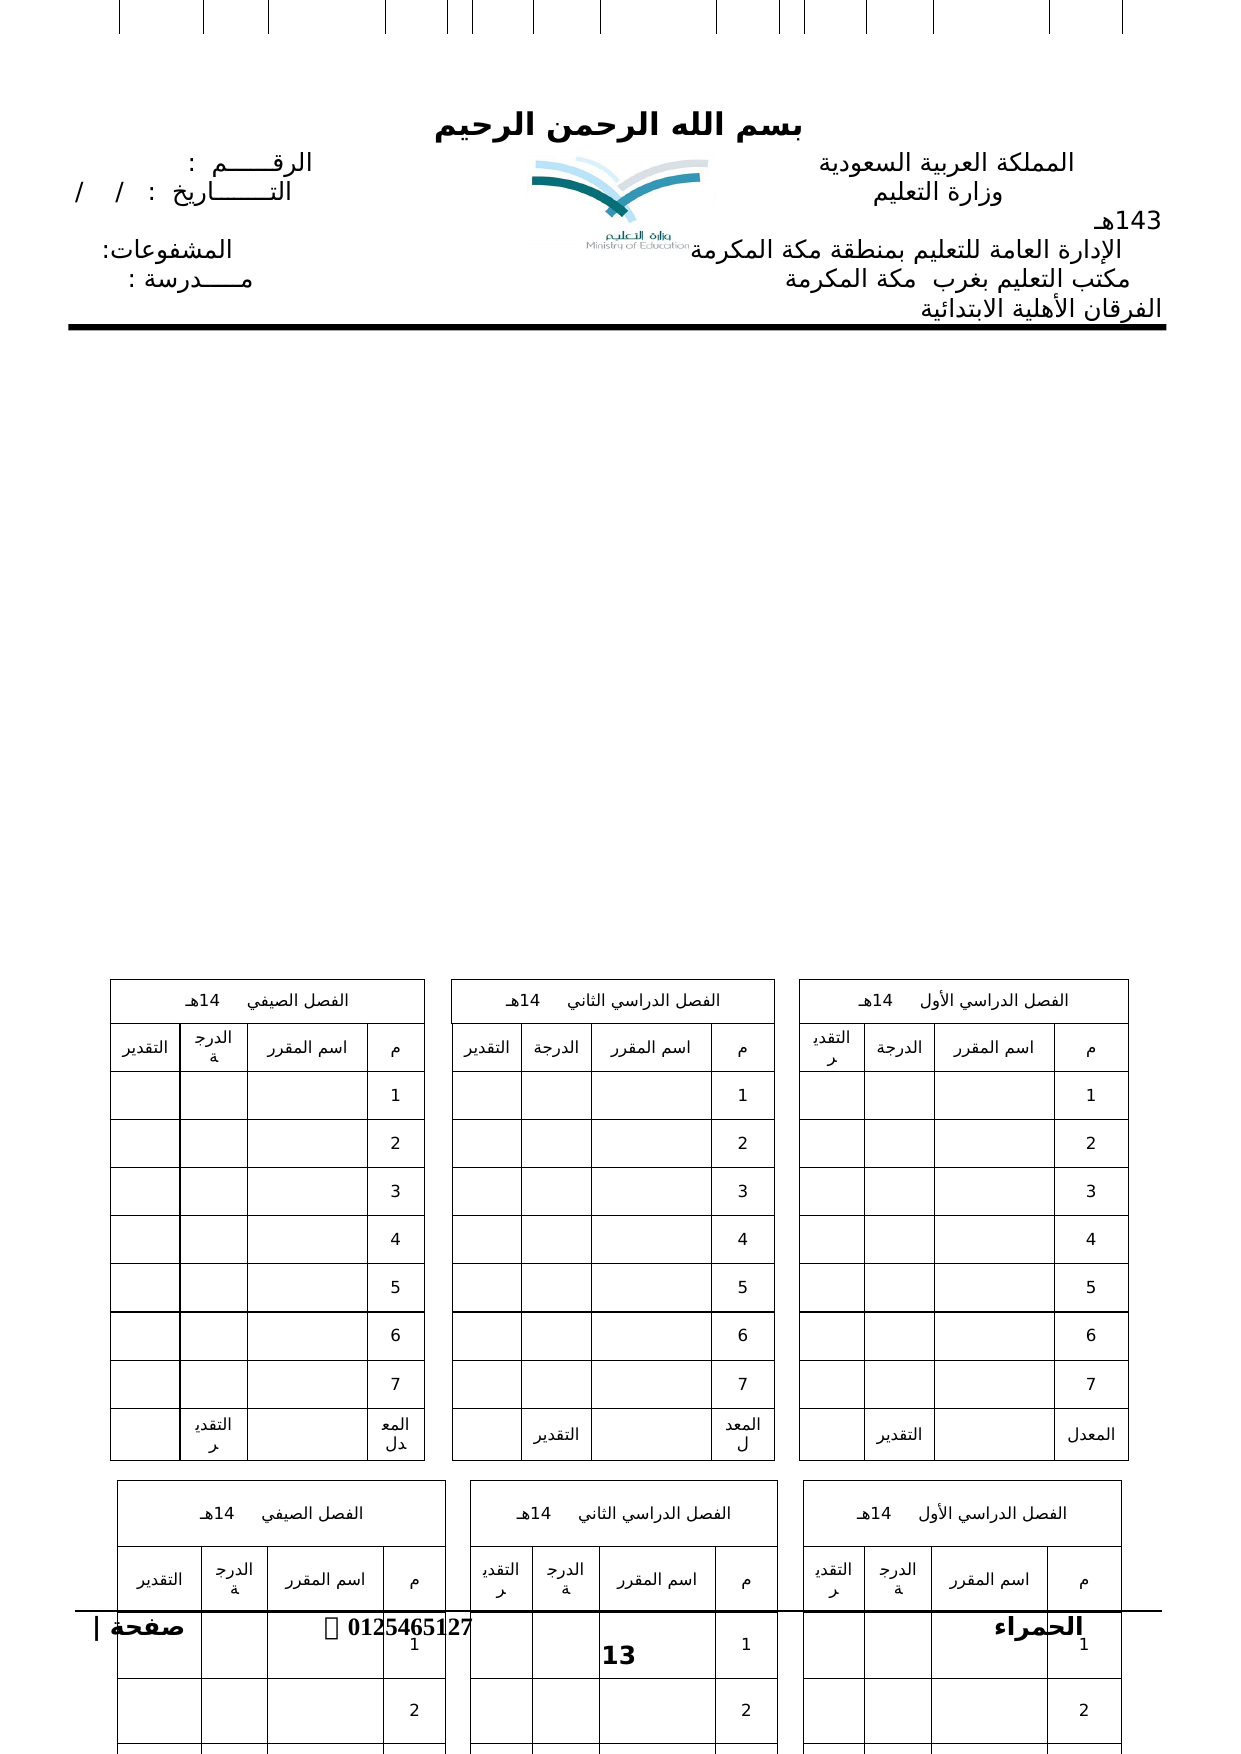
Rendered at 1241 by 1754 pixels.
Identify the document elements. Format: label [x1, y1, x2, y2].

picture [527, 150, 716, 258]
